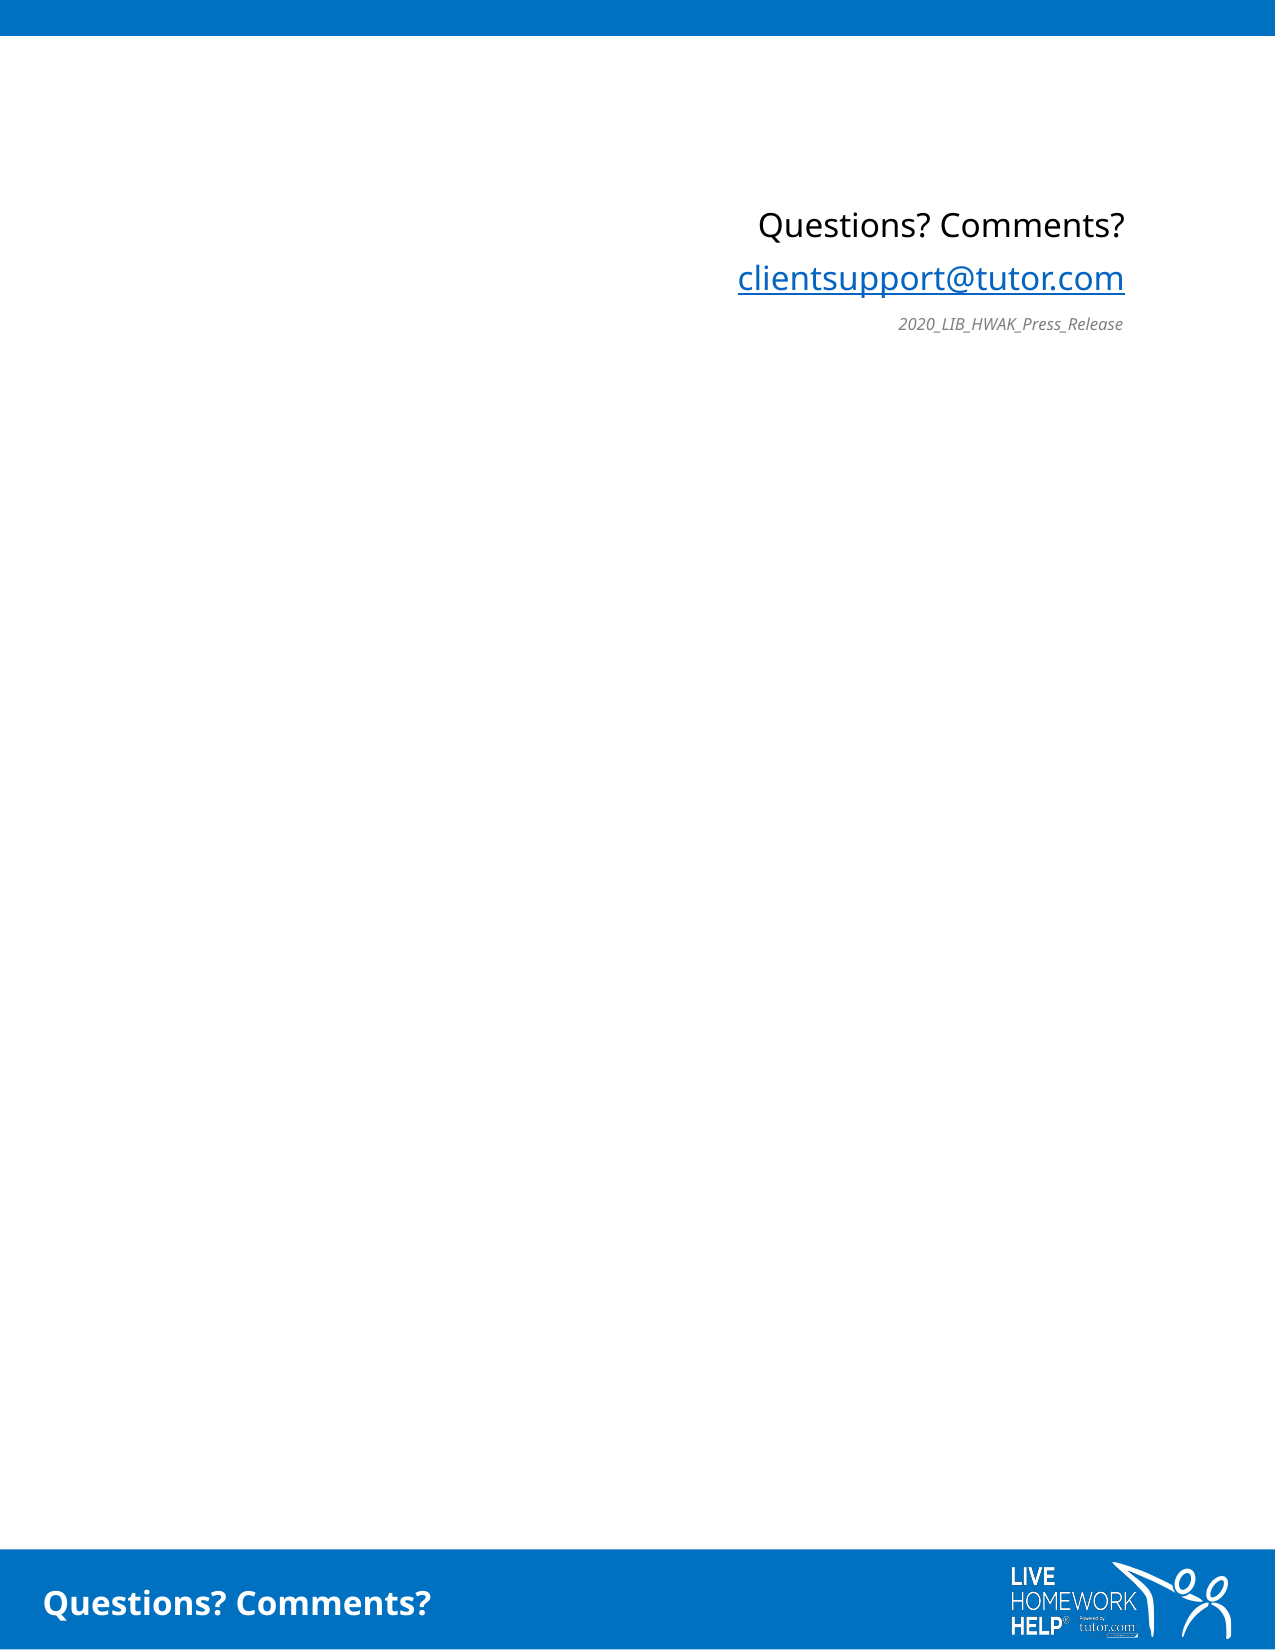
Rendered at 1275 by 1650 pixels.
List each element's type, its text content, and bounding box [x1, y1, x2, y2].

title Questions? Comments? clientsupport@tutor.com [150, 150, 1125, 300]
text 2020_LIB_HWAK_Press_Release [150, 313, 1125, 336]
picture [1010, 1562, 1232, 1639]
